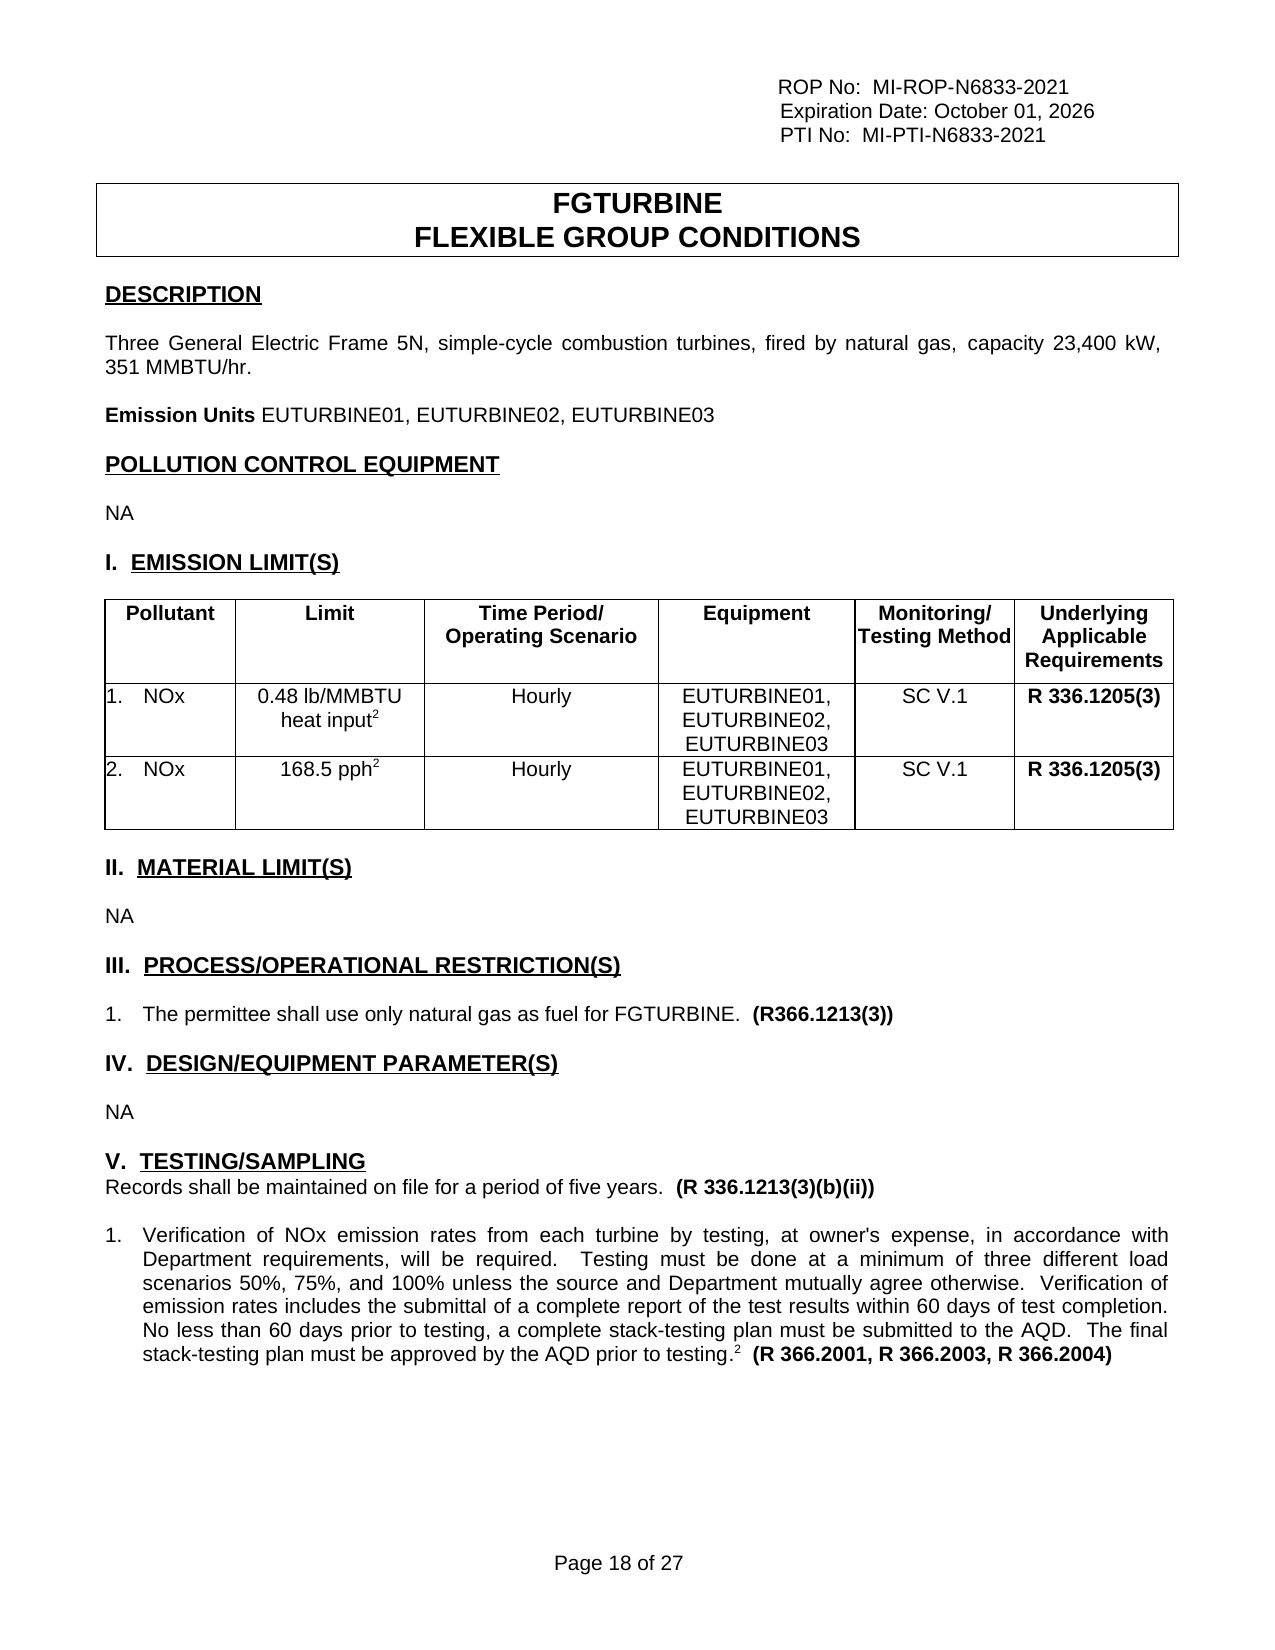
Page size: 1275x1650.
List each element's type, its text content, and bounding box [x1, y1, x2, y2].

table_header Pollutant [106, 600, 235, 683]
text III. PROCESS/OPERATIONAL RESTRICTION(S) [105, 952, 1170, 978]
subtitle FGTURBINE [97, 184, 1178, 217]
list Verification of NOx emission rates from each turbine by testing, at owner's expense, in accordance with Department requirements, will be required. Testing must be done at a minimum of three different load scenarios 50%, 75%, and 100% unless the source and Department mutually agree otherwise. Verification of emission rates includes the submittal of a complete report of the test results within 60 days of test completion. No less than 60 days prior to testing, a complete stack-testing plan must be submitted to the AQD. The final stack-testing plan must be approved by the AQD prior to testing.2 (R 366.2001, R 366.2003, R 366.2004) [105, 1222, 1170, 1366]
text IV. DESIGN/EQUIPMENT PARAMETER(S) [105, 1050, 1170, 1076]
table_cell R 336.1205(3) [1015, 684, 1173, 756]
table_header Monitoring/ Testing Method [856, 600, 1014, 683]
text NA [105, 1100, 1170, 1124]
table_cell Hourly [425, 684, 658, 756]
text NA [105, 904, 1170, 928]
table_cell SC V.1 [856, 684, 1014, 756]
table_header Equipment [659, 600, 854, 683]
table_cell Hourly [425, 757, 658, 828]
text Records shall be maintained on file for a period of five years. (R 336.1213(3)(b)(ii)) [105, 1174, 1170, 1198]
list The permittee shall use only natural gas as fuel for FGTURBINE. (R366.1213(3)) [105, 1002, 1170, 1026]
text I. EMISSION LIMIT(S) [105, 549, 1170, 575]
text II. MATERIAL LIMIT(S) [105, 853, 1170, 880]
text V. TESTING/SAMPLING [105, 1148, 1170, 1174]
text NA [105, 501, 1170, 525]
table_cell EUTURBINE01, EUTURBINE02, EUTURBINE03 [659, 684, 854, 756]
table_cell EUTURBINE01, EUTURBINE02, EUTURBINE03 [659, 757, 854, 828]
text DESCRIPTION [105, 281, 1170, 307]
table_cell SC V.1 [856, 757, 1014, 828]
table_header Underlying Applicable Requirements [1015, 600, 1173, 683]
table_cell NOx [106, 757, 235, 828]
table_header Time Period/ Operating Scenario [425, 600, 658, 683]
table_header Limit [236, 600, 424, 683]
table_cell NOx [106, 684, 235, 756]
table_cell 168.5 pph2 [236, 757, 424, 828]
text Emission Units EUTURBINE01, EUTURBINE02, EUTURBINE03 [105, 403, 1170, 427]
text Three General Electric Frame 5N, simple-cycle combustion turbines, fired by natural gas, capacity 23,400 kW, 351 MMBTU/hr. [105, 331, 1170, 379]
text FLEXIBLE GROUP CONDITIONS [97, 217, 1178, 256]
table_cell R 336.1205(3) [1015, 757, 1173, 828]
text POLLUTION CONTROL EQUIPMENT [105, 451, 1170, 477]
table_cell 0.48 lb/MMBTU heat input2 [236, 684, 424, 756]
